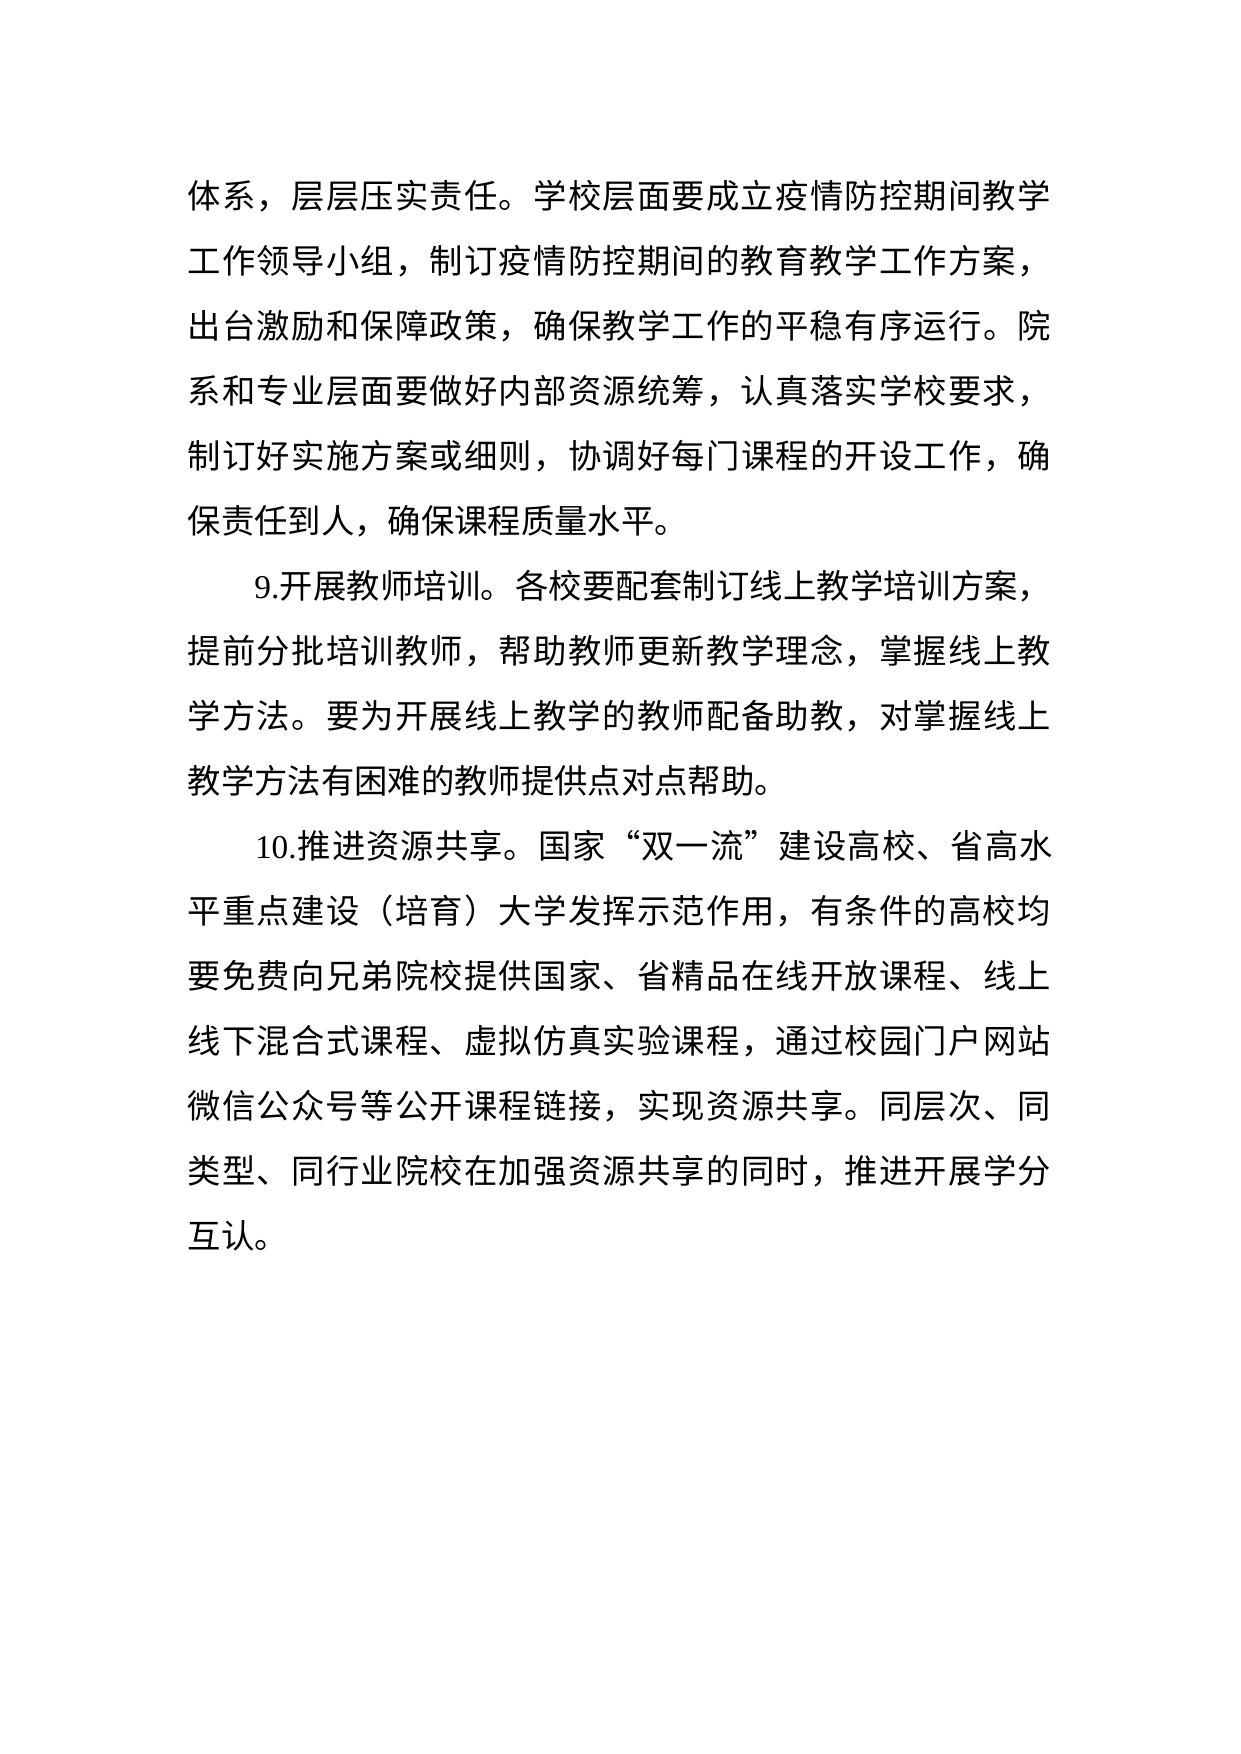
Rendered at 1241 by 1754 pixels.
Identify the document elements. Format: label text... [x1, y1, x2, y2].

text 10.推进资源共享。国家“双一流”建设高校、省高水平重点建设（培育）大学发挥示范作用，有条件的高校均要免费向兄弟院校提供国家、省精品在线开放课程、线上线下混合式课程、虚拟仿真实验课程，通过校园门户网站、微信公众号等公开课程链接，实现资源共享。同层次、同类型、同行业院校在加强资源共享的同时，推进开展学分互认。 [187, 812, 1053, 1267]
text 9.开展教师培训。各校要配套制订线上教学培训方案，提前分批培训教师，帮助教师更新教学理念，掌握线上教学方法。要为开展线上教学的教师配备助教，对掌握线上教学方法有困难的教师提供点对点帮助。 [187, 552, 1053, 812]
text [187, 162, 1053, 552]
